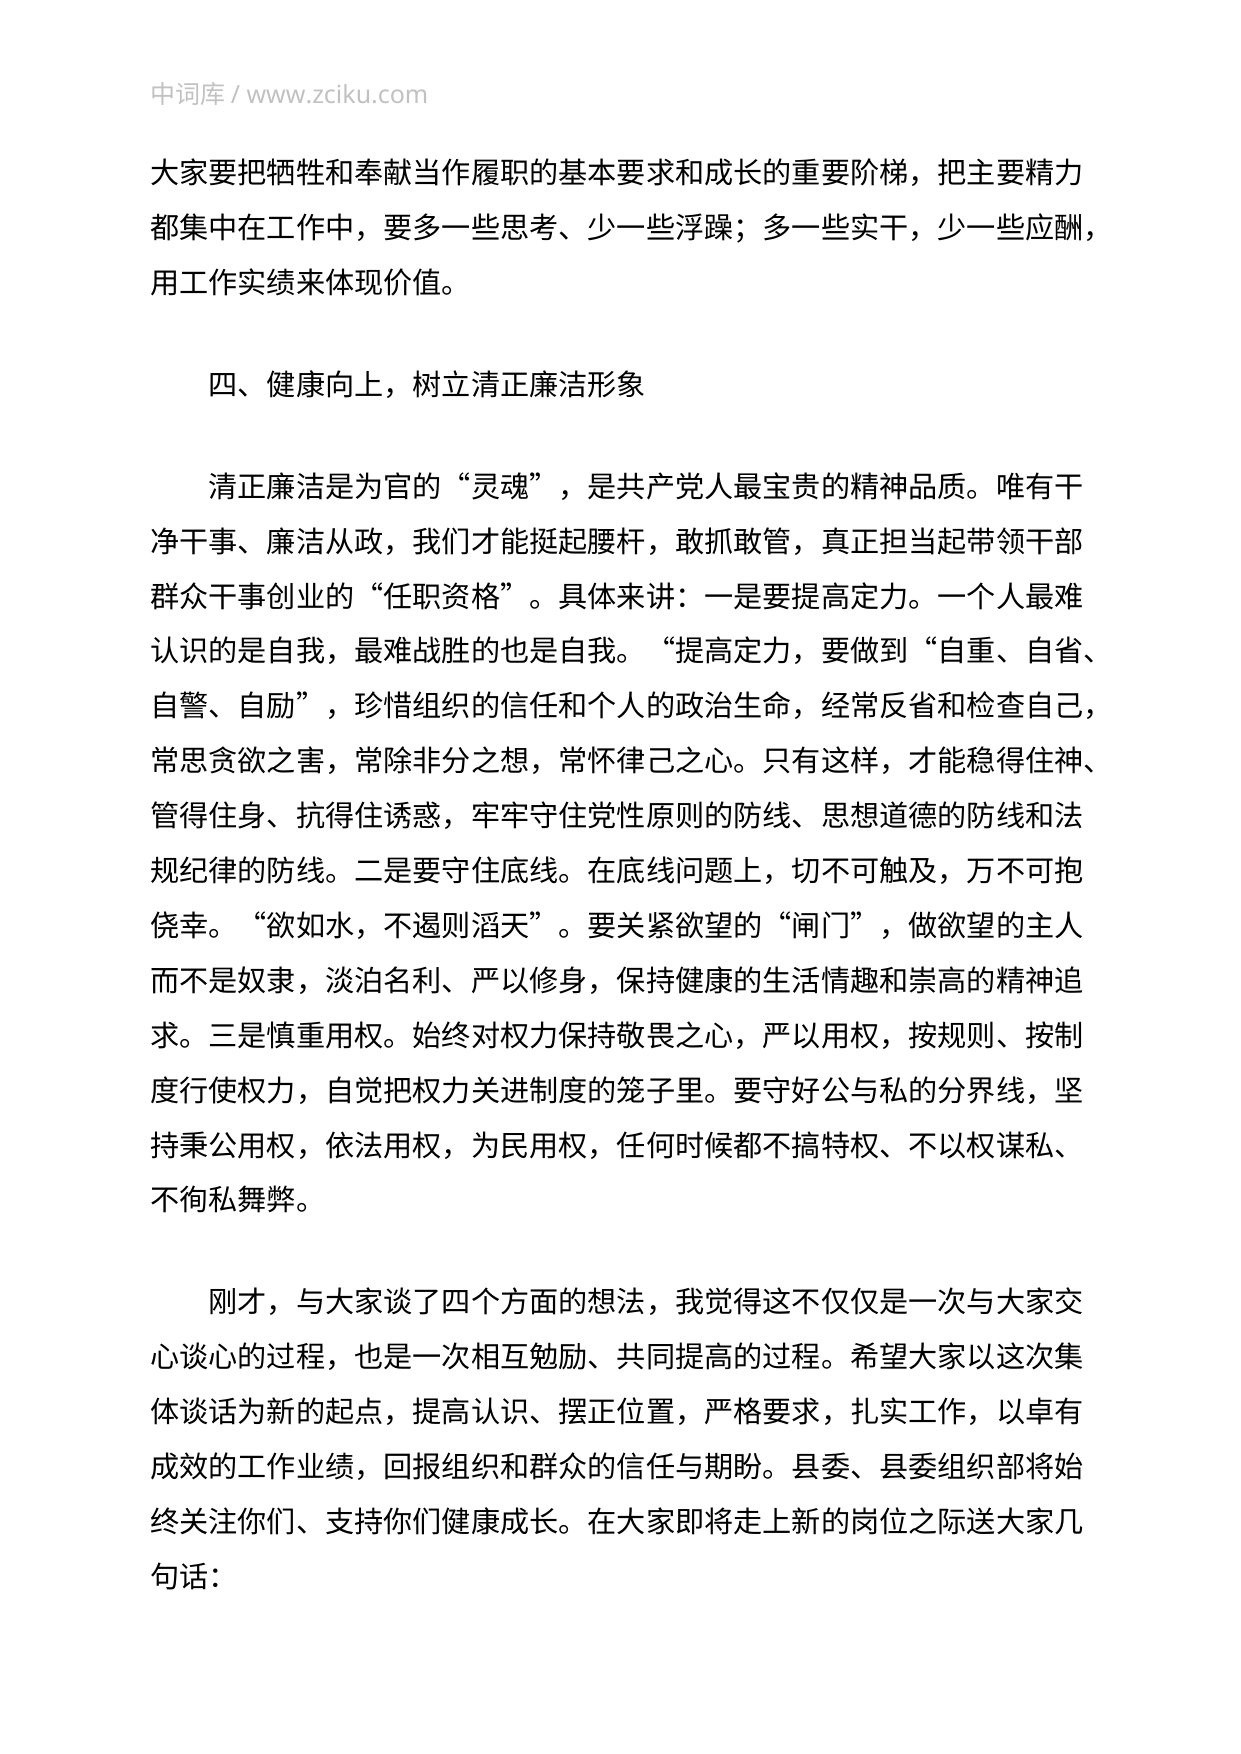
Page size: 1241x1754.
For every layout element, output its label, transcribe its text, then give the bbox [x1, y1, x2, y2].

text 刚才，与大家谈了四个方面的想法，我觉得这不仅仅是一次与大家交心谈心的过程，也是一次相互勉励、共同提高的过程。希望大家以这次集体谈话为新的起点，提高认识、摆正位置，严格要求，扎实工作，以卓有成效的工作业绩，回报组织和群众的信任与期盼。县委、县委组织部将始终关注你们、支持你们健康成长。在大家即将走上新的岗位之际送大家几句话： [150, 1279, 1090, 1596]
text 四、健康向上，树立清正廉洁形象 [150, 362, 1090, 404]
text 清正廉洁是为官的“灵魂”，是共产党人最宝贵的精神品质。唯有干净干事、廉洁从政，我们才能挺起腰杆，敢抓敢管，真正担当起带领干部群众干事创业的“任职资格”。具体来讲：一是要提高定力。一个人最难认识的是自我，最难战胜的也是自我。“提高定力，要做到“自重、自省、自警、自励”，珍惜组织的信任和个人的政治生命，经常反省和检查自己，常思贪欲之害，常除非分之想，常怀律己之心。只有这样，才能稳得住神、管得住身、抗得住诱惑，牢牢守住党性原则的防线、思想道德的防线和法规纪律的防线。二是要守住底线。在底线问题上，切不可触及，万不可抱侥幸。“欲如水，不遏则滔天”。要关紧欲望的“闸门”，做欲望的主人而不是奴隶，淡泊名利、严以修身，保持健康的生活情趣和崇高的精神追求。三是慎重用权。始终对权力保持敬畏之心，严以用权，按规则、按制度行使权力，自觉把权力关进制度的笼子里。要守好公与私的分界线，坚持秉公用权，依法用权，为民用权，任何时候都不搞特权、不以权谋私、不徇私舞弊。 [150, 463, 1090, 1219]
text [150, 150, 1090, 302]
